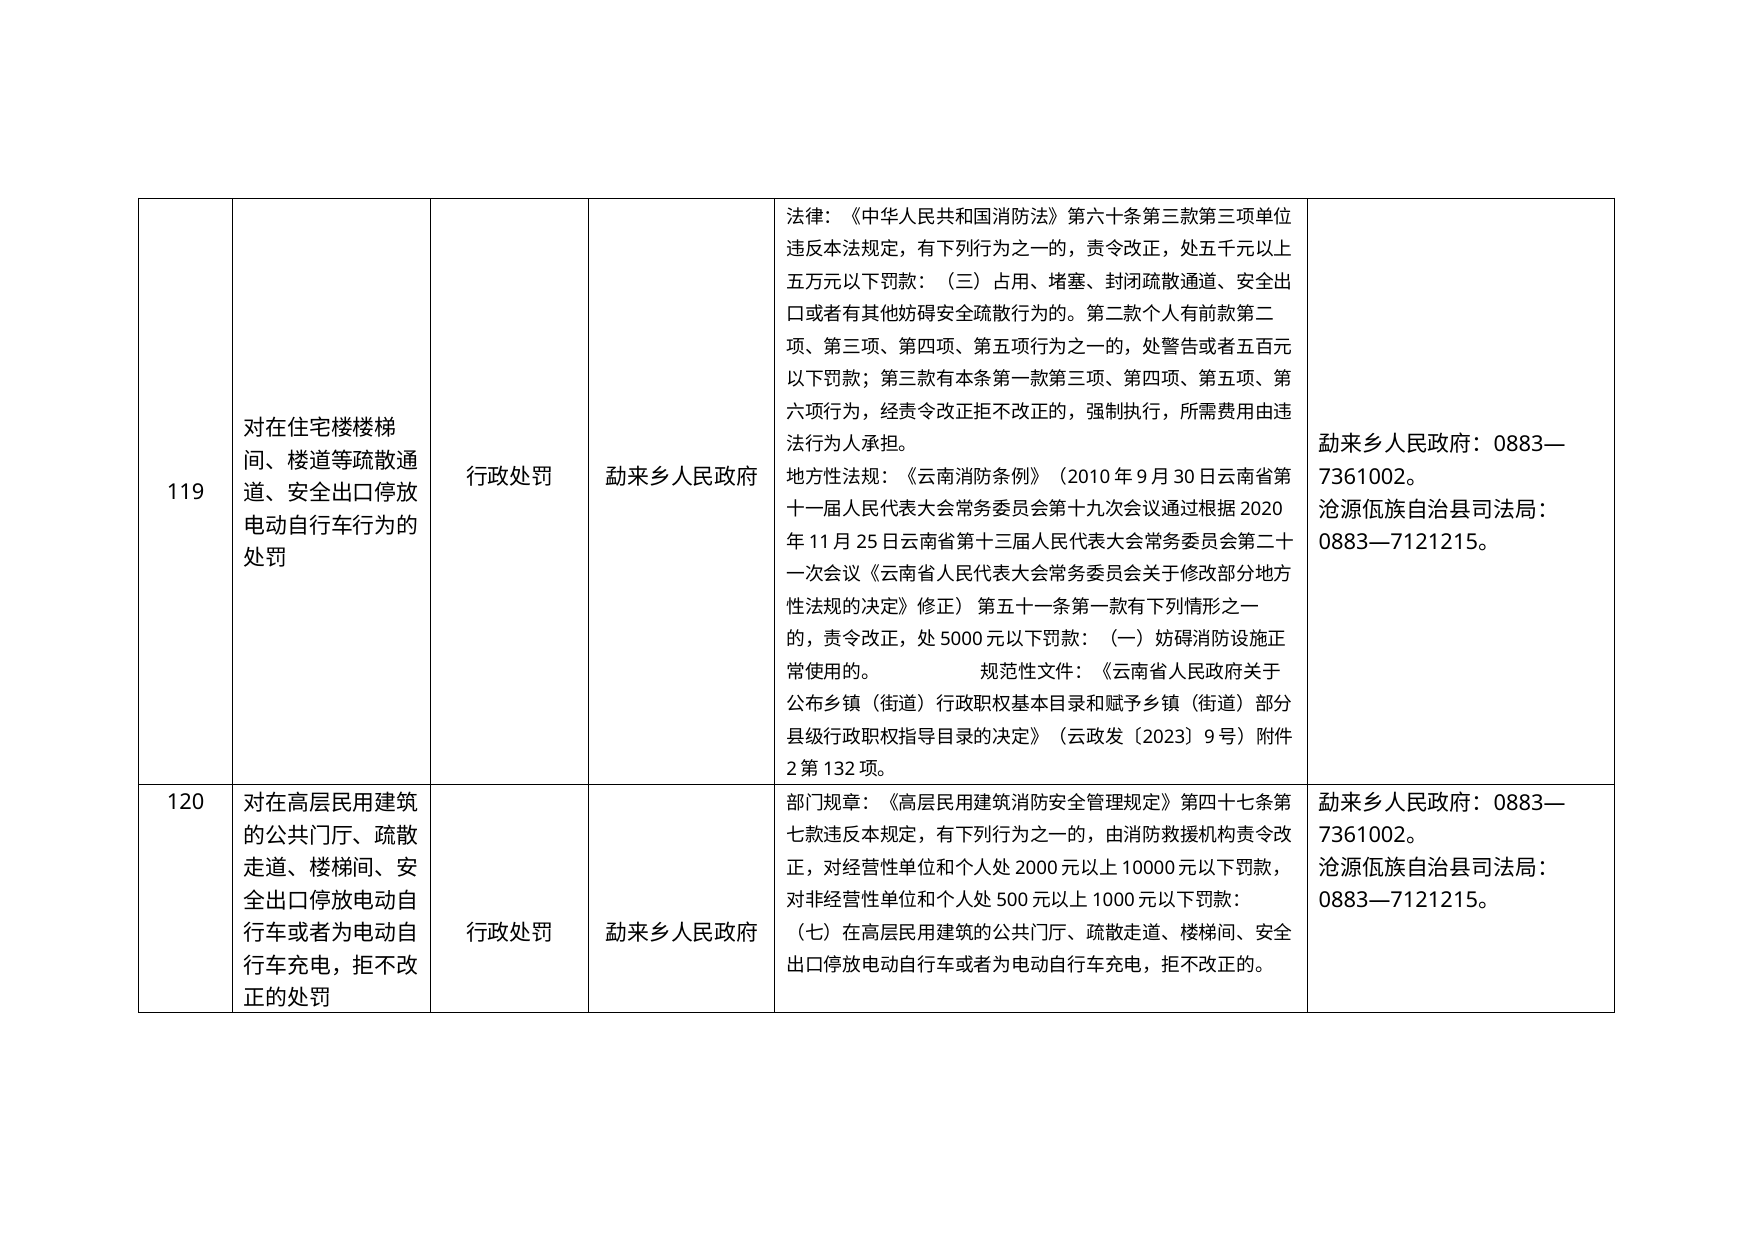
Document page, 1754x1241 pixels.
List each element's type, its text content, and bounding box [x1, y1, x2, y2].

table_cell 行政处罚 [431, 785, 588, 1012]
table_cell 勐来乡人民政府 [589, 785, 774, 1012]
table_cell 法律：《中华人民共和国消防法》第六十条第三款第三项单位违反本法规定，有下列行为之一的，责令改正，处五千元以上五万元以下罚款：（三）占用、堵塞、封闭疏散通道、安全出口或者有其他妨碍安全疏散行为的。第二款个人有前款第二项、第三项、第四项、第五项行为之一的，处警告或者五百元以下罚款；第三款有本条第一款第三项、第四项、第五项、第六项行为，经责令改正拒不改正的，强制执行，所需费用由违法行为人承担。 地方性法规：《云南消防条例》（2010年9月30日云南省第十一届人民代表大会常务委员会第十九次会议通过根据2020年11月25日云南省第十三届人民代表大会常务委员会第二十一次会议《云南省人民代表大会常务委员会关于修改部分地方性法规的决定》修正） 第五十一条第一款有下列情形之一的，责令改正，处5000元以下罚款：（一）妨碍消防设施正常使用的。 规范性文件：《云南省人民政府关于公布乡镇（街道）行政职权基本目录和赋予乡镇（街道）部分县级行政职权指导目录的决定》（云政发〔2023〕9号）附件2第132项。 [775, 199, 1307, 784]
table_cell 勐来乡人民政府 [589, 199, 774, 784]
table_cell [233, 785, 430, 1012]
table_cell 对在住宅楼楼梯间、楼道等疏散通道、安全出口停放电动自行车行为的处罚 [233, 199, 430, 784]
table_cell 120 [139, 785, 232, 1012]
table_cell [775, 785, 1307, 1012]
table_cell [1308, 785, 1614, 1012]
table_cell 行政处罚 [431, 199, 588, 784]
table_cell 119 [139, 199, 232, 784]
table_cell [1308, 199, 1614, 784]
